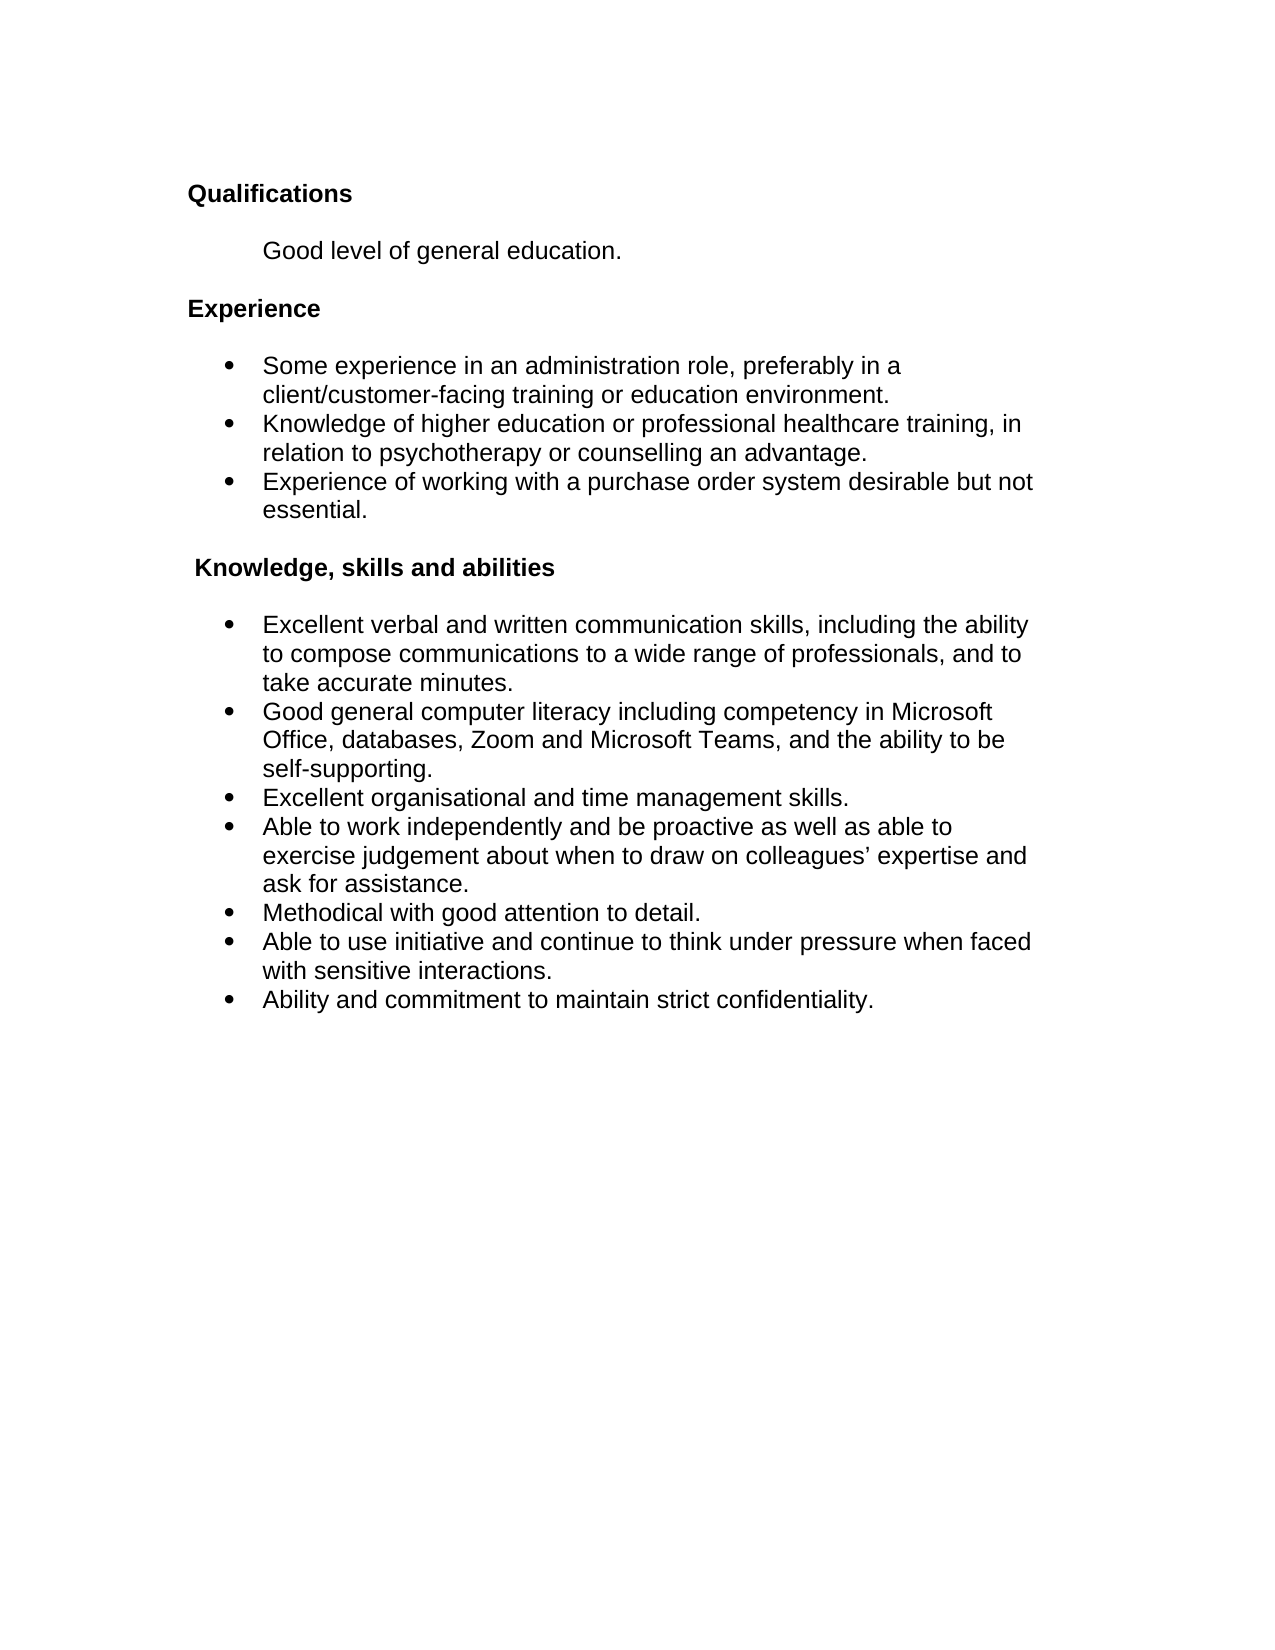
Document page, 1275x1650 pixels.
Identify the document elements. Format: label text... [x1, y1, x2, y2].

list Excellent organisational and time management skills. [225, 783, 1043, 812]
list Knowledge of higher education or professional healthcare training, in relation to psychotherapy or counselling an advantage. [225, 409, 1043, 466]
list Good general computer literacy including competency in Microsoft Office, databases, Zoom and Microsoft Teams, and the ability to be self-supporting. [225, 697, 1043, 783]
list Some experience in an administration role, preferably in a client/customer-facing training or education environment. [225, 351, 1043, 409]
list Methodical with good attention to detail. [225, 898, 1043, 927]
list Experience of working with a purchase order system desirable but not essential. [225, 466, 1043, 524]
list Excellent verbal and written communication skills, including the ability to compose communications to a wide range of professionals, and to take accurate minutes. [225, 610, 1043, 697]
text Experience [187, 294, 1043, 322]
list Able to work independently and be proactive as well as able to exercise judgement about when to draw on colleagues’ expertise and ask for assistance. [225, 812, 1043, 898]
list Able to use initiative and continue to think under pressure when faced with sensitive interactions. [225, 927, 1043, 985]
text Good level of general education. [262, 236, 1043, 265]
text Qualifications [187, 179, 1043, 207]
list Ability and commitment to maintain strict confidentiality. [225, 985, 1043, 1013]
text Knowledge, skills and abilities [187, 553, 1043, 582]
